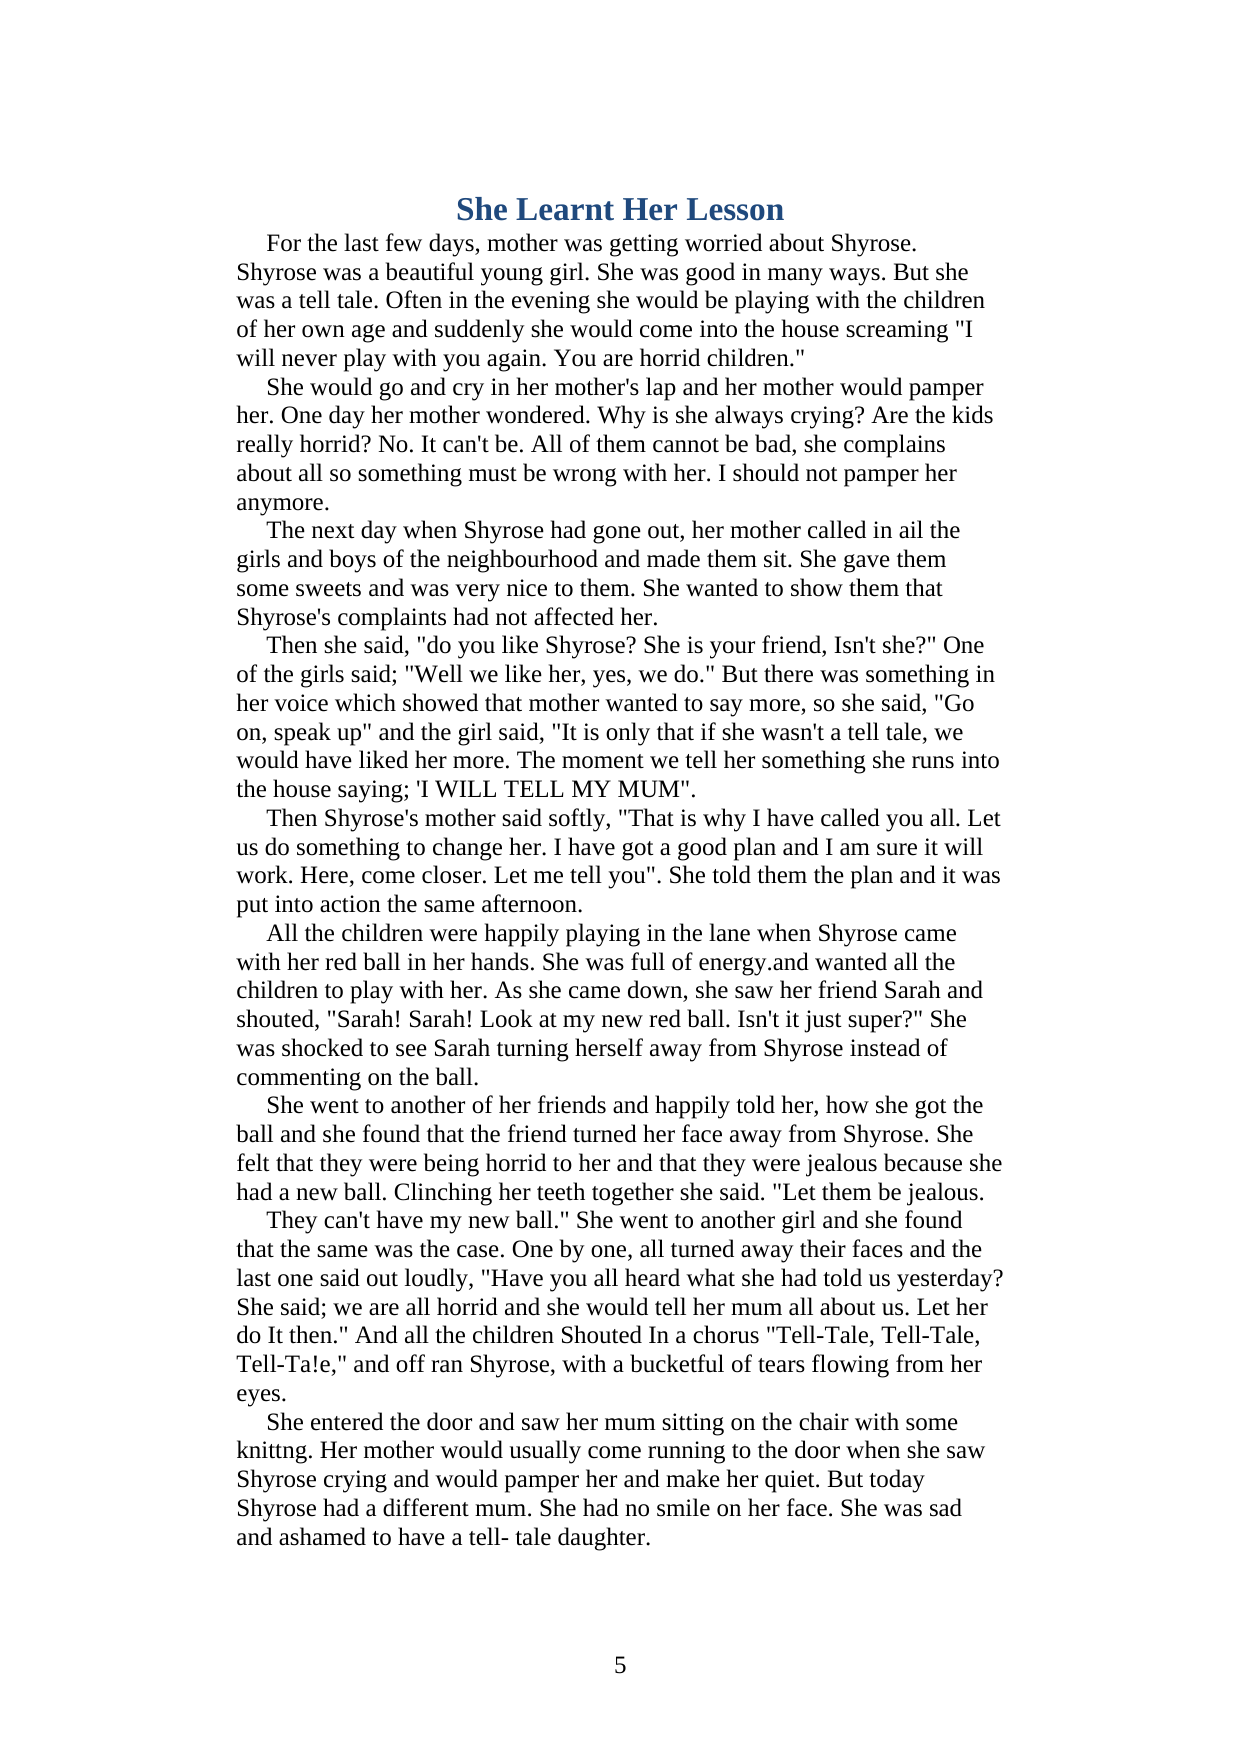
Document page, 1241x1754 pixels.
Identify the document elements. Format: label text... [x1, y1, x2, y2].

text Then she said, "do you like Shyrose? She is your friend, Isn't she?" One of the girls said; "Well we like her, yes, we do." But there was something in her voice which showed that mother wanted to say more, so she said, "Go on, speak up" and the girl said, "It is only that if she wasn't a tell tale, we would have liked her more. The moment we tell her something she runs into the house saying; 'I WILL TELL MY MUM". [236, 631, 1004, 803]
subtitle She Learnt Her Lesson [236, 190, 1004, 228]
text The next day when Shyrose had gone out, her mother called in ail the girls and boys of the neighbourhood and made them sit. She gave them some sweets and was very nice to them. She wanted to show them that Shyrose's complaints had not affected her. [236, 516, 1004, 631]
text All the children were happily playing in the lane when Shyrose came with her red ball in her hands. She was full of energy.and wanted all the children to play with her. As she came down, she saw her friend Sarah and shouted, "Sarah! Sarah! Look at my new red ball. Isn't it just super?" She was shocked to see Sarah turning herself away from Shyrose instead of commenting on the ball. [236, 918, 1004, 1091]
text She went to another of her friends and happily told her, how she got the ball and she found that the friend turned her face away from Shyrose. She felt that they were being horrid to her and that they were jealous because she had a new ball. Clinching her teeth together she said. "Let them be jealous. [236, 1091, 1004, 1206]
text She would go and cry in her mother's lap and her mother would pamper her. One day her mother wondered. Why is she always crying? Are the kids really horrid? No. It can't be. All of them cannot be bad, she complains about all so something must be wrong with her. I should not pamper her anymore. [236, 372, 1004, 516]
text She entered the door and saw her mum sitting on the chair with some knittng. Her mother would usually come running to the door when she saw Shyrose crying and would pamper her and make her quiet. But today Shyrose had a different mum. She had no smile on her face. She was sad and ashamed to have a tell- tale daughter. [236, 1407, 1004, 1551]
text For the last few days, mother was getting worried about Shyrose. Shyrose was a beautiful young girl. She was good in many ways. But she was a tell tale. Often in the evening she would be playing with the children of her own age and suddenly she would come into the house screaming "I will never play with you again. You are horrid children." [236, 228, 1004, 372]
text They can't have my new ball." She went to another girl and she found that the same was the case. One by one, all turned away their faces and the last one said out loudly, "Have you all heard what she had told us yesterday? She said; we are all horrid and she would tell her mum all about us. Let her do It then." And all the children Shouted In a chorus "Tell-Tale, Tell-Tale, Tell-Ta!e," and off ran Shyrose, with a bucketful of tears flowing from her eyes. [236, 1206, 1004, 1407]
text Then Shyrose's mother said softly, "That is why I have called you all. Let us do something to change her. I have got a good plan and I am sure it will work. Here, come closer. Let me tell you". She told them the plan and it was put into action the same afternoon. [236, 803, 1004, 918]
